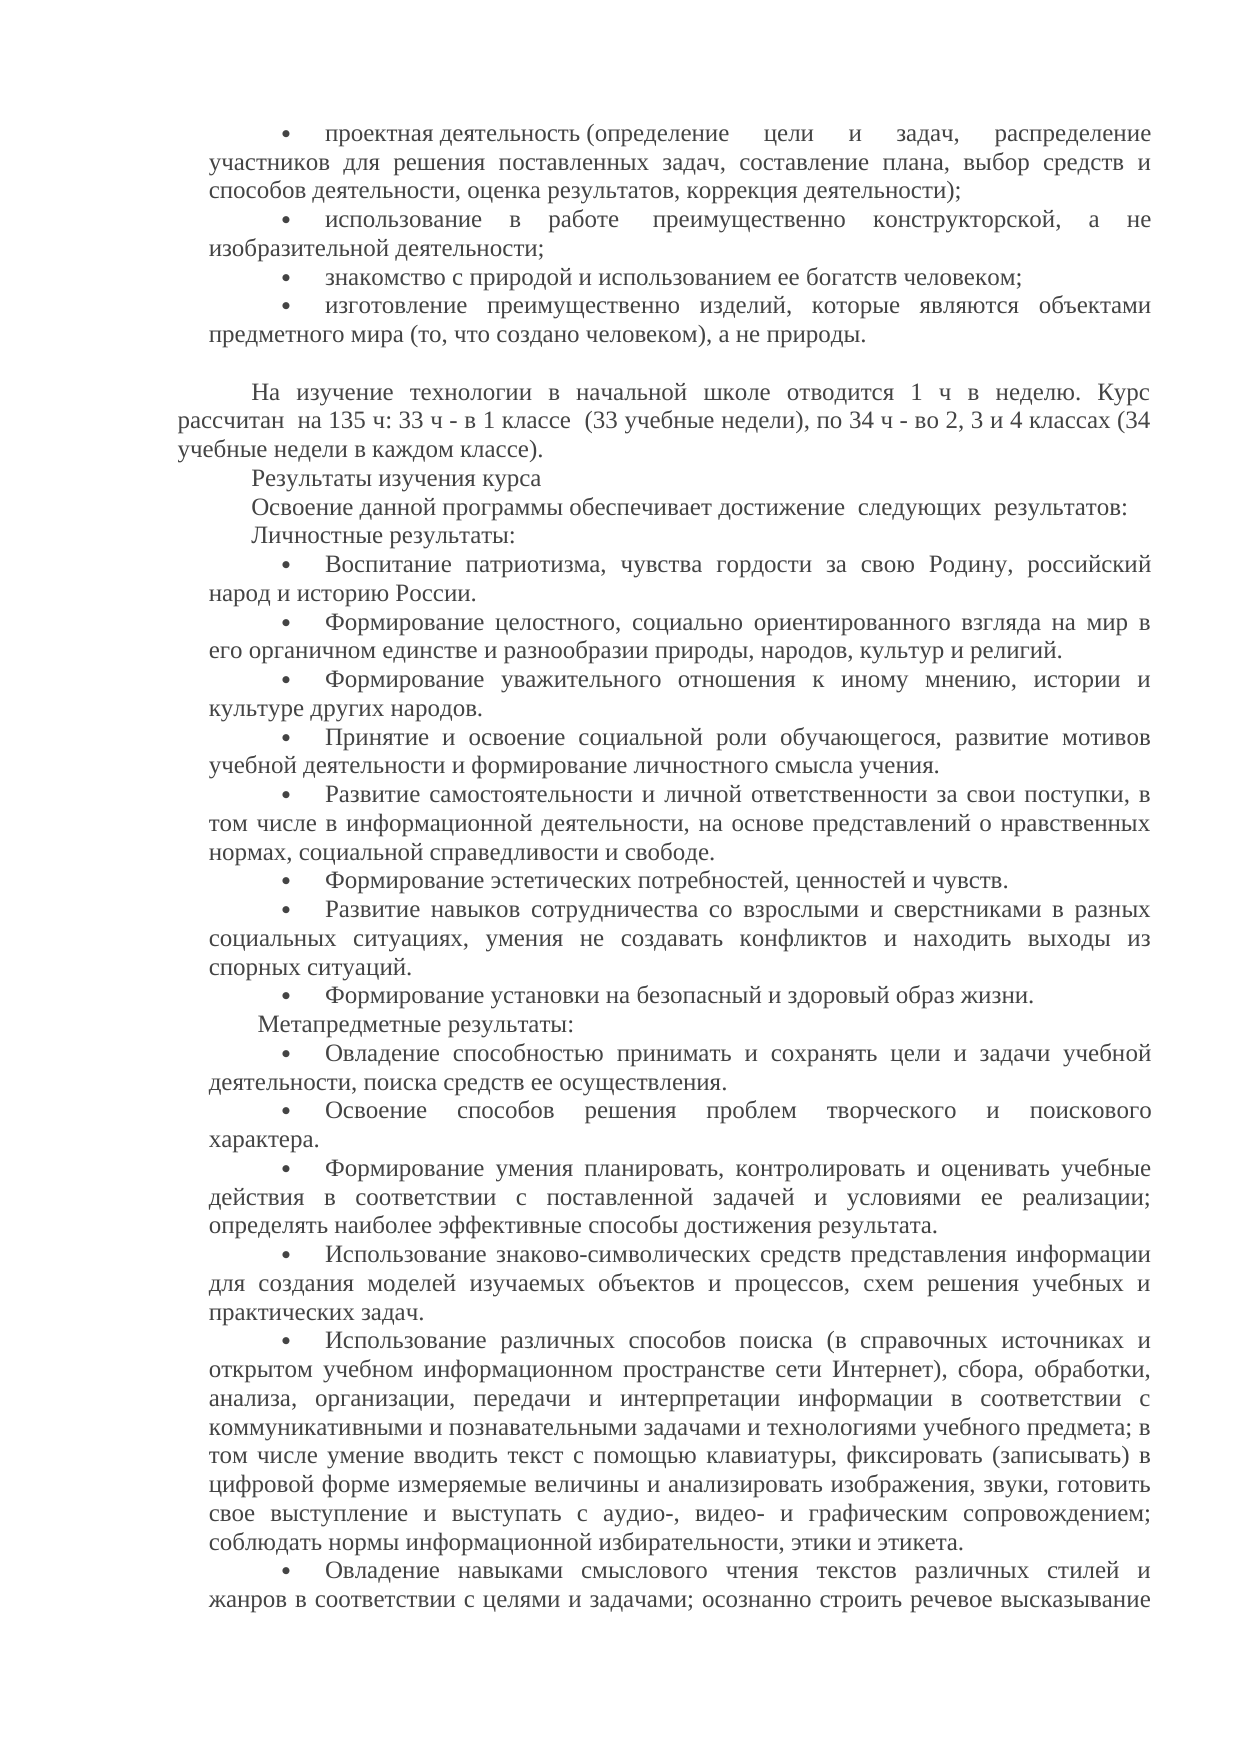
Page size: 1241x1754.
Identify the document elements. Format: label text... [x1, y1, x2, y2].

text Метапредметные результаты: [177, 1009, 1152, 1038]
text Личностные результаты: [177, 521, 1152, 549]
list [208, 1556, 1152, 1613]
list Формирование целостного, социально ориентированного взгляда на мир в его органичном единстве и разнообразии природы, народов, культур и религий. [208, 607, 1152, 664]
list Использование различных способов поиска (в справочных источниках и открытом учебном информационном пространстве сети Интернет), сбора, обработки, анализа, организации, передачи и интерпретации информации в соответствии с коммуникативными и познавательными задачами и технологиями учебного предмета; в том числе умение вводить текст с помощью клавиатуры, фиксировать (записывать) в цифровой форме измеряемые величины и анализировать изображения, звуки, готовить свое выступление и выступать с аудио-, видео- и графическим сопровождением; соблюдать нормы информационной избирательности, этики и этикета. [208, 1326, 1152, 1556]
list Формирование умения планировать, контролировать и оценивать учебные действия в соответствии с поставленной задачей и условиями ее реализации; определять наиболее эффективные способы достижения результата. [208, 1153, 1152, 1239]
text На изучение технологии в начальной школе отводится 1 ч в неделю. Курс рассчитан на 135 ч: 33 ч - в 1 классе (33 учебные недели), по 34 ч - во 2, 3 и 4 классах (34 учебные недели в каждом классе). [177, 377, 1152, 463]
list проектная деятельность (определение цели и задач, распределение участников для решения поставленных задач, составление плана, выбор средств и способов деятельности, оценка результатов, коррекция деятельности); [208, 118, 1152, 204]
list Принятие и освоение социальной роли обучающегося, развитие мотивов учебной деятельности и формирование личностного смысла учения. [208, 722, 1152, 779]
list Освоение способов решения проблем творческого и поискового характера. [208, 1096, 1152, 1153]
list Воспитание патриотизма, чувства гордости за свою Родину, российский народ и историю России. [208, 549, 1152, 607]
list Овладение способностью принимать и сохранять цели и задачи учебной деятельности, поиска средств ее осуществления. [208, 1038, 1152, 1096]
list знакомство с природой и использованием ее богатств человеком; [208, 262, 1152, 291]
text Результаты изучения курса [177, 463, 1152, 492]
list Формирование установки на безопасный и здоровый образ жизни. [208, 981, 1152, 1009]
list Развитие самостоятельности и личной ответственности за свои поступки, в том числе в информационной деятельности, на основе представлений о нравственных нормах, социальной справедливости и свободе. [208, 779, 1152, 866]
list Развитие навыков сотрудничества со взрослыми и сверстниками в разных социальных ситуациях, умения не создавать конфликтов и находить выходы из спорных ситуаций. [208, 894, 1152, 981]
list использование в работе преимущественно конструкторской, а не изобразительной деятельности; [208, 204, 1152, 262]
text Освоение данной программы обеспечивает достижение следующих результатов: [177, 492, 1152, 521]
list Формирование эстетических потребностей, ценностей и чувств. [208, 866, 1152, 894]
list Использование знаково-символических средств представления информации для создания моделей изучаемых объектов и процессов, схем решения учебных и практических задач. [208, 1239, 1152, 1326]
list Формирование уважительного отношения к иному мнению, истории и культуре других народов. [208, 664, 1152, 722]
list изготовление преимущественно изделий, которые являются объектами предметного мира (то, что создано человеком), а не природы. [208, 291, 1152, 348]
